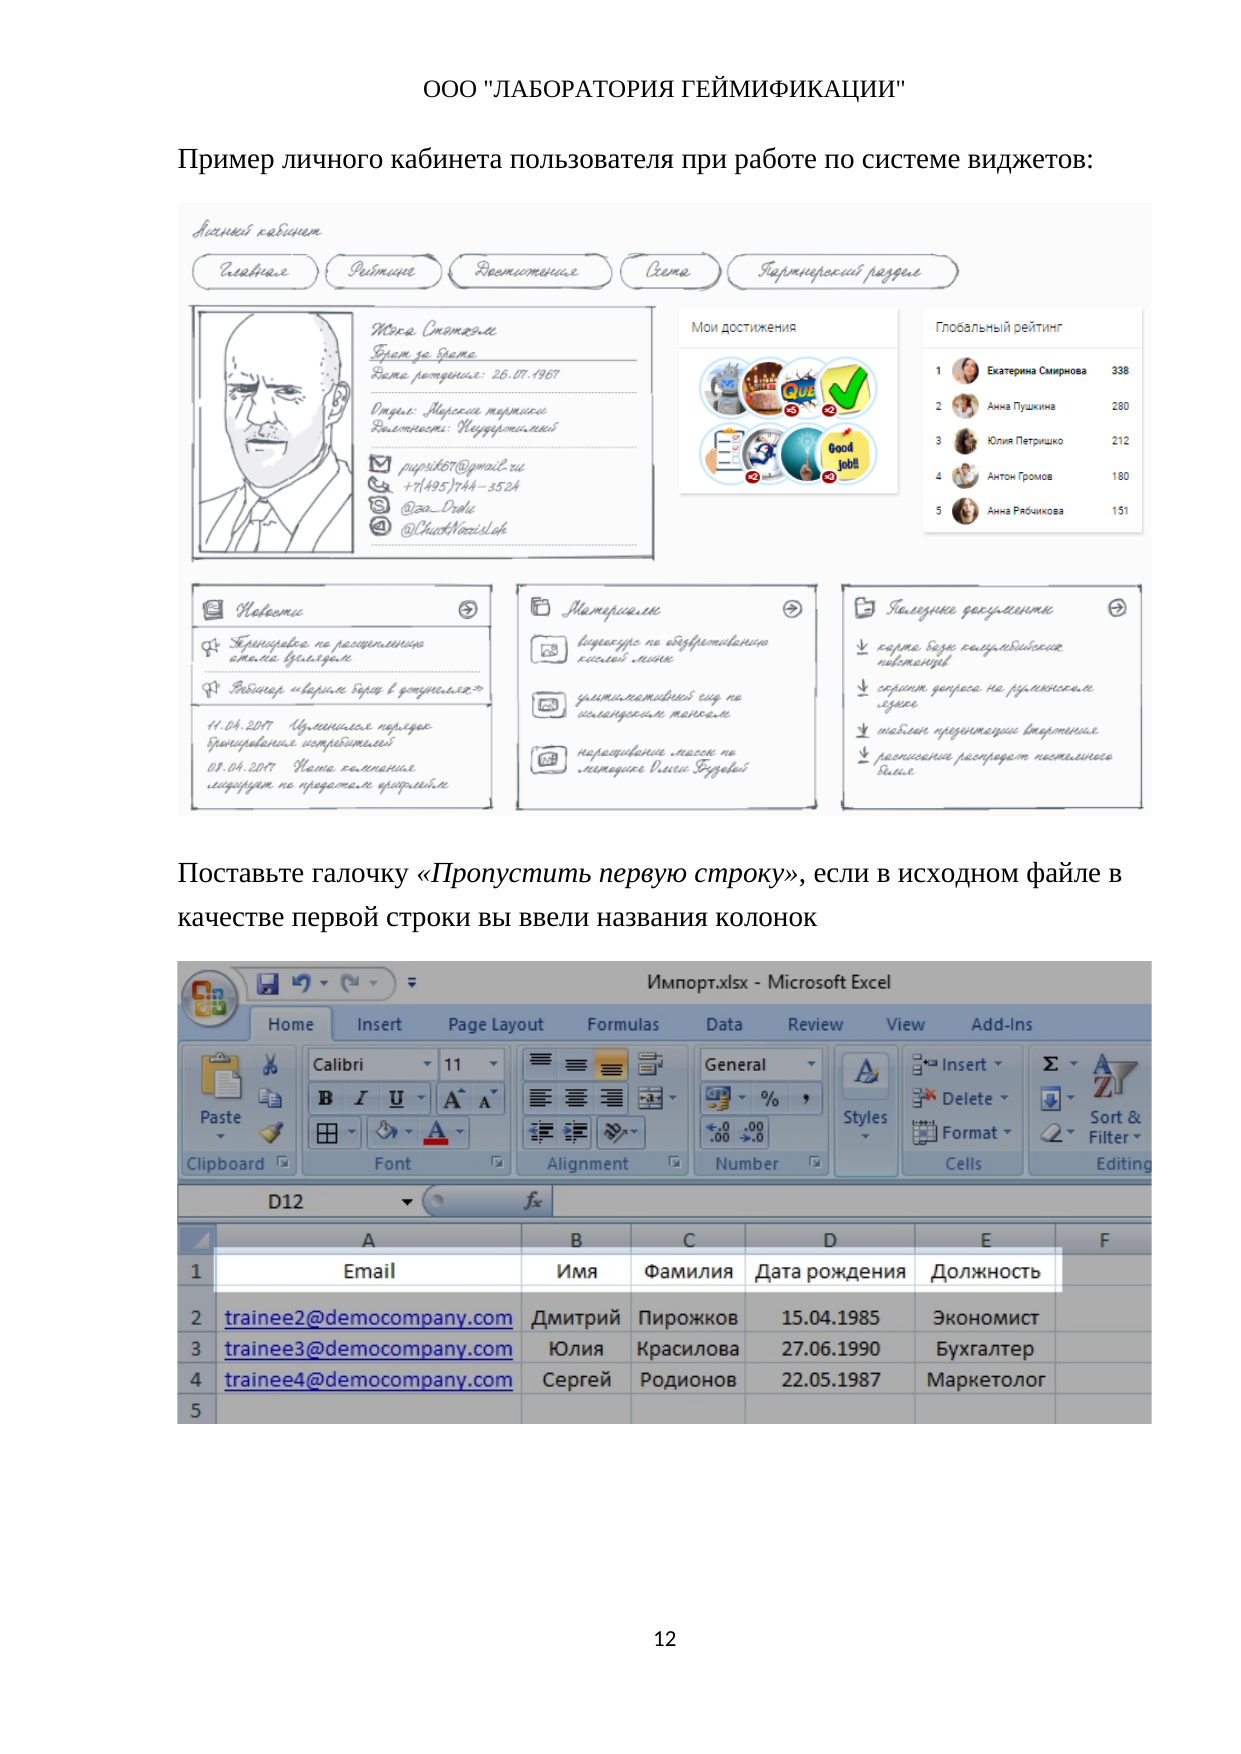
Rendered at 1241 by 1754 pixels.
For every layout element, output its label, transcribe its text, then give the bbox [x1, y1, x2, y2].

text Поставьте галочку «Пропустить первую строку», если в исходном файле в качестве первой строки вы ввели названия колонок [177, 845, 1152, 932]
text Пример личного кабинета пользователя при работе по системе виджетов: [177, 131, 1152, 174]
picture [177, 203, 1152, 816]
picture [177, 961, 1152, 1424]
